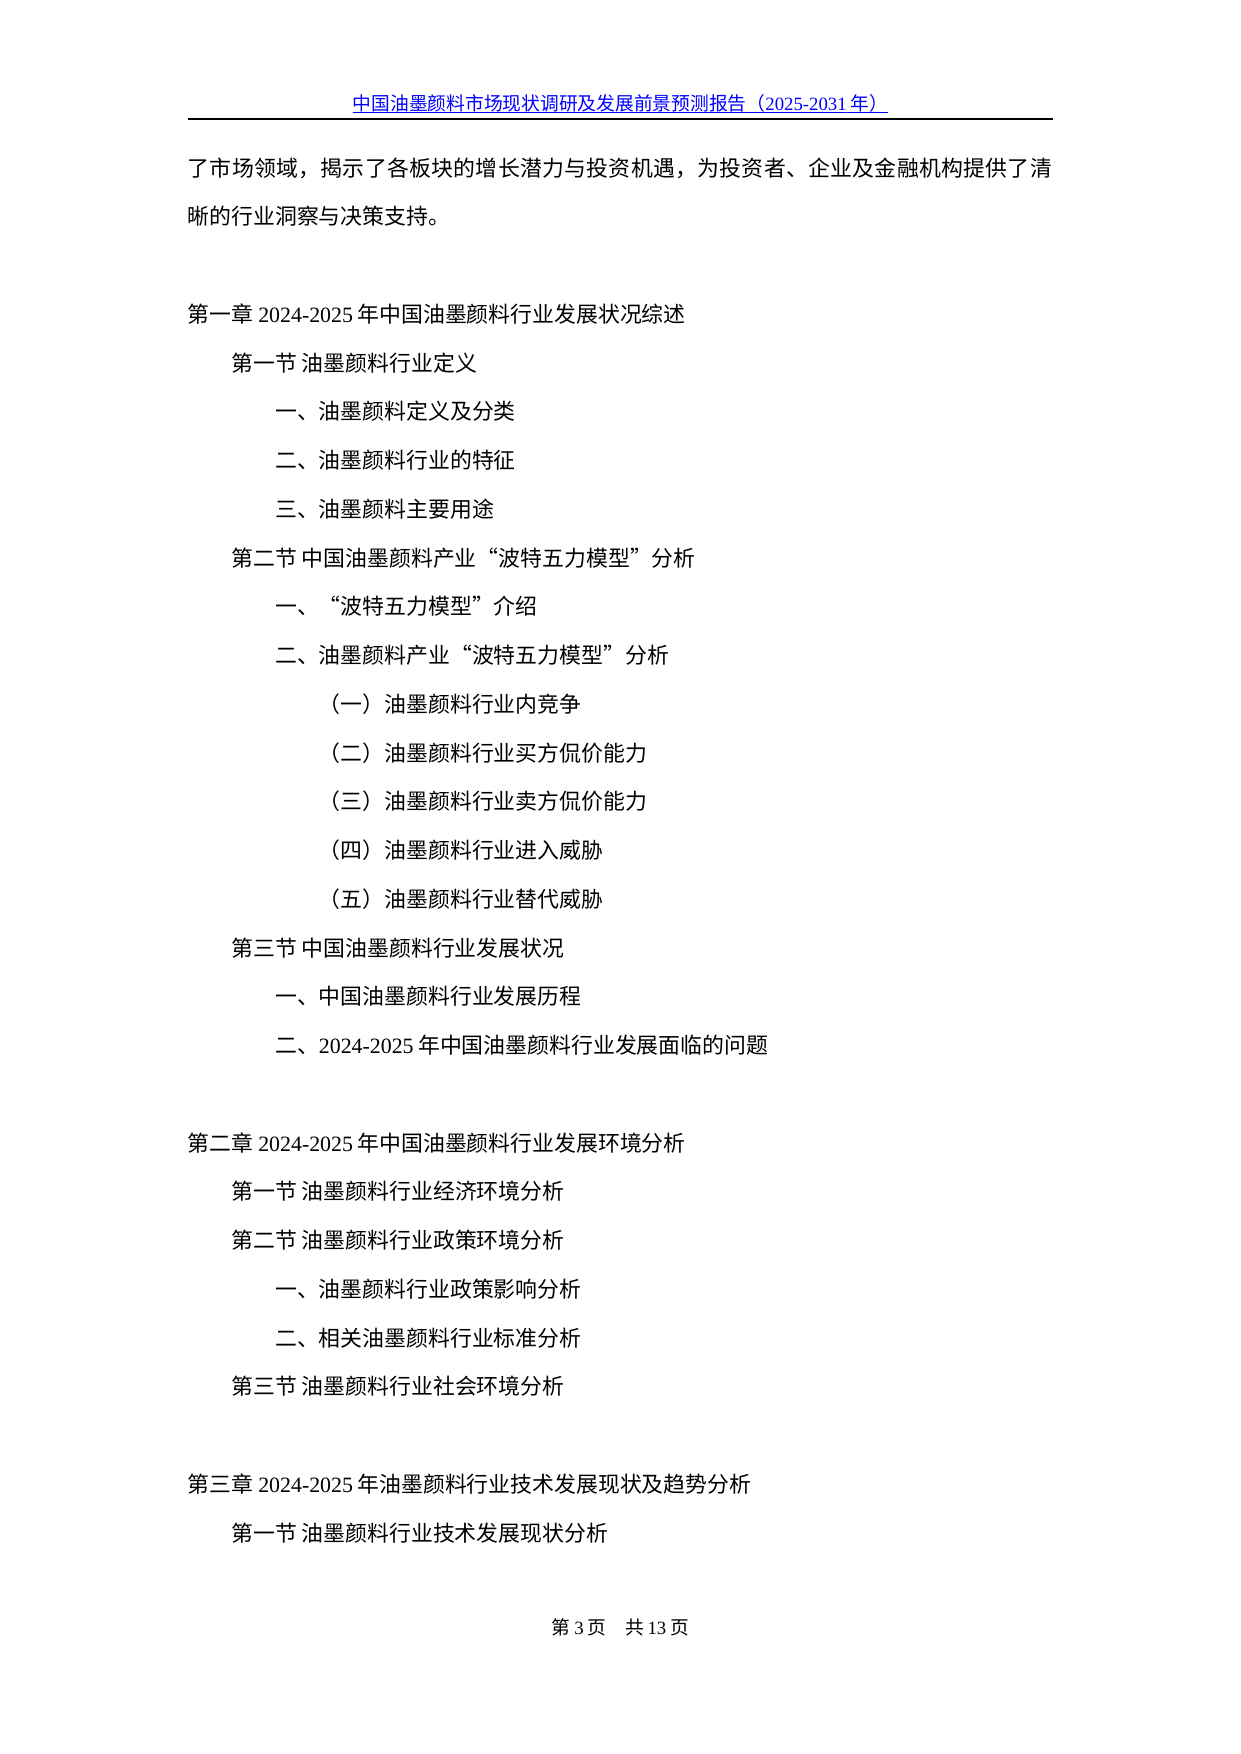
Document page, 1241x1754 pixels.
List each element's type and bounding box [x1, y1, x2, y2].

text [187, 150, 1053, 1548]
